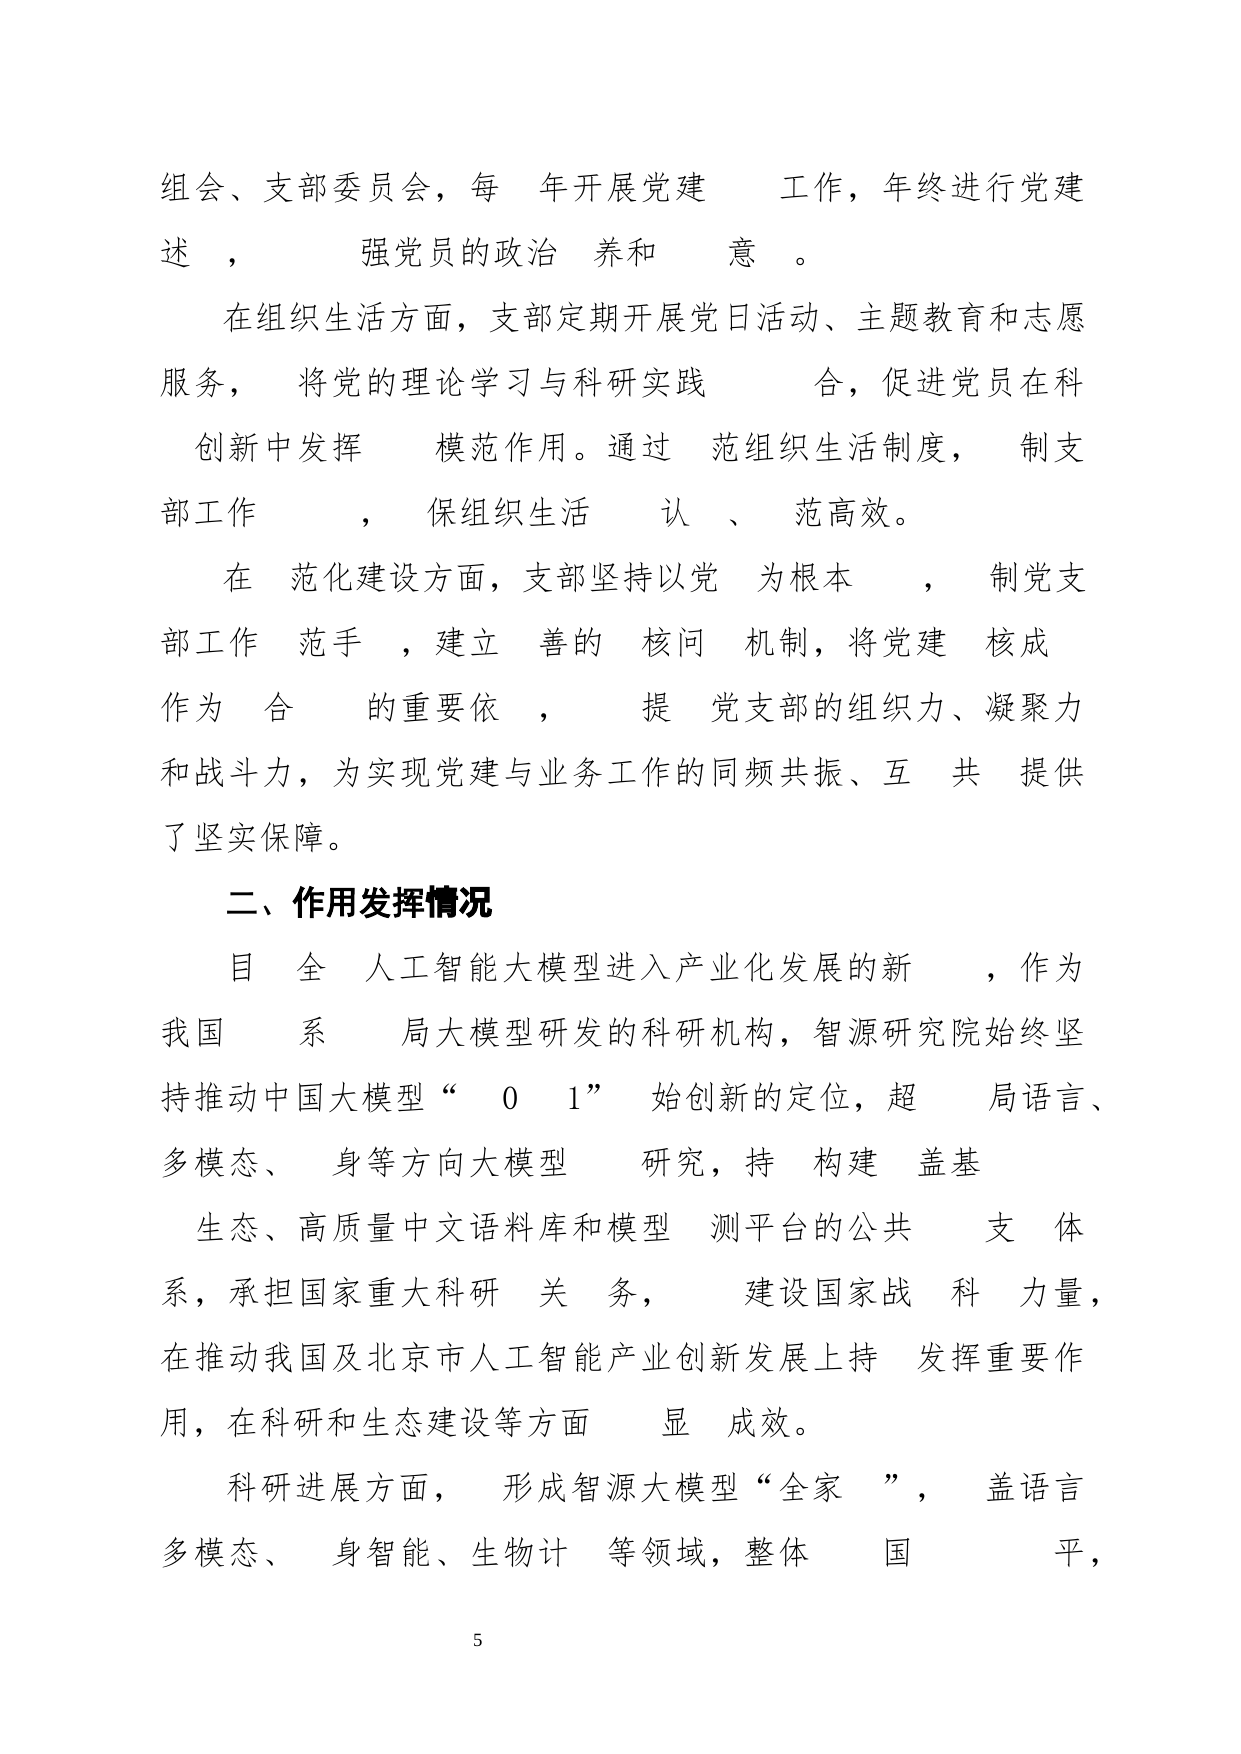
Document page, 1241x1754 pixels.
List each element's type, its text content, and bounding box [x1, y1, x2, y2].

subtitle 作用发挥情况 [158, 867, 1088, 932]
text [158, 1452, 1088, 1582]
text 在组织生活方面，支部定期开展党日活动、主题教育和志愿服务，并将党的理论学习与科研实践紧密结合，促进党员在科技创新中发挥先锋模范作用。通过规范组织生活制度，绘制支部工作流程图，确保组织生活严肃认真、规范高效。 [158, 282, 1088, 542]
text 在规范化建设方面，支部坚持以党章为根本遵循，编制党支部工作规范手册，建立完善的考核问责机制，将党建考核成绩作为综合考评的重要依据，不断提升党支部的组织力、凝聚力和战斗力，为实现党建与业务工作的同频共振、互利共赢提供了坚实保障。 [158, 542, 1088, 867]
text 目前全球人工智能大模型进入产业化发展的新阶段，作为我国最早系统布局大模型研发的科研机构，智源研究院始终坚持推动中国大模型“从0到1”原始创新的定位，超前布局语言、多模态、具身等方向大模型前沿研究，持续构建涵盖基础软硬件生态、高质量中文语料库和模型评测平台的公共技术支撑体系，承担国家重大科研攻关任务，加快建设国家战略科技力量，在推动我国及北京市人工智能产业创新发展上持续发挥重要作用，在科研和生态建设等方面取得显著成效。 [158, 932, 1088, 1452]
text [158, 152, 1088, 282]
